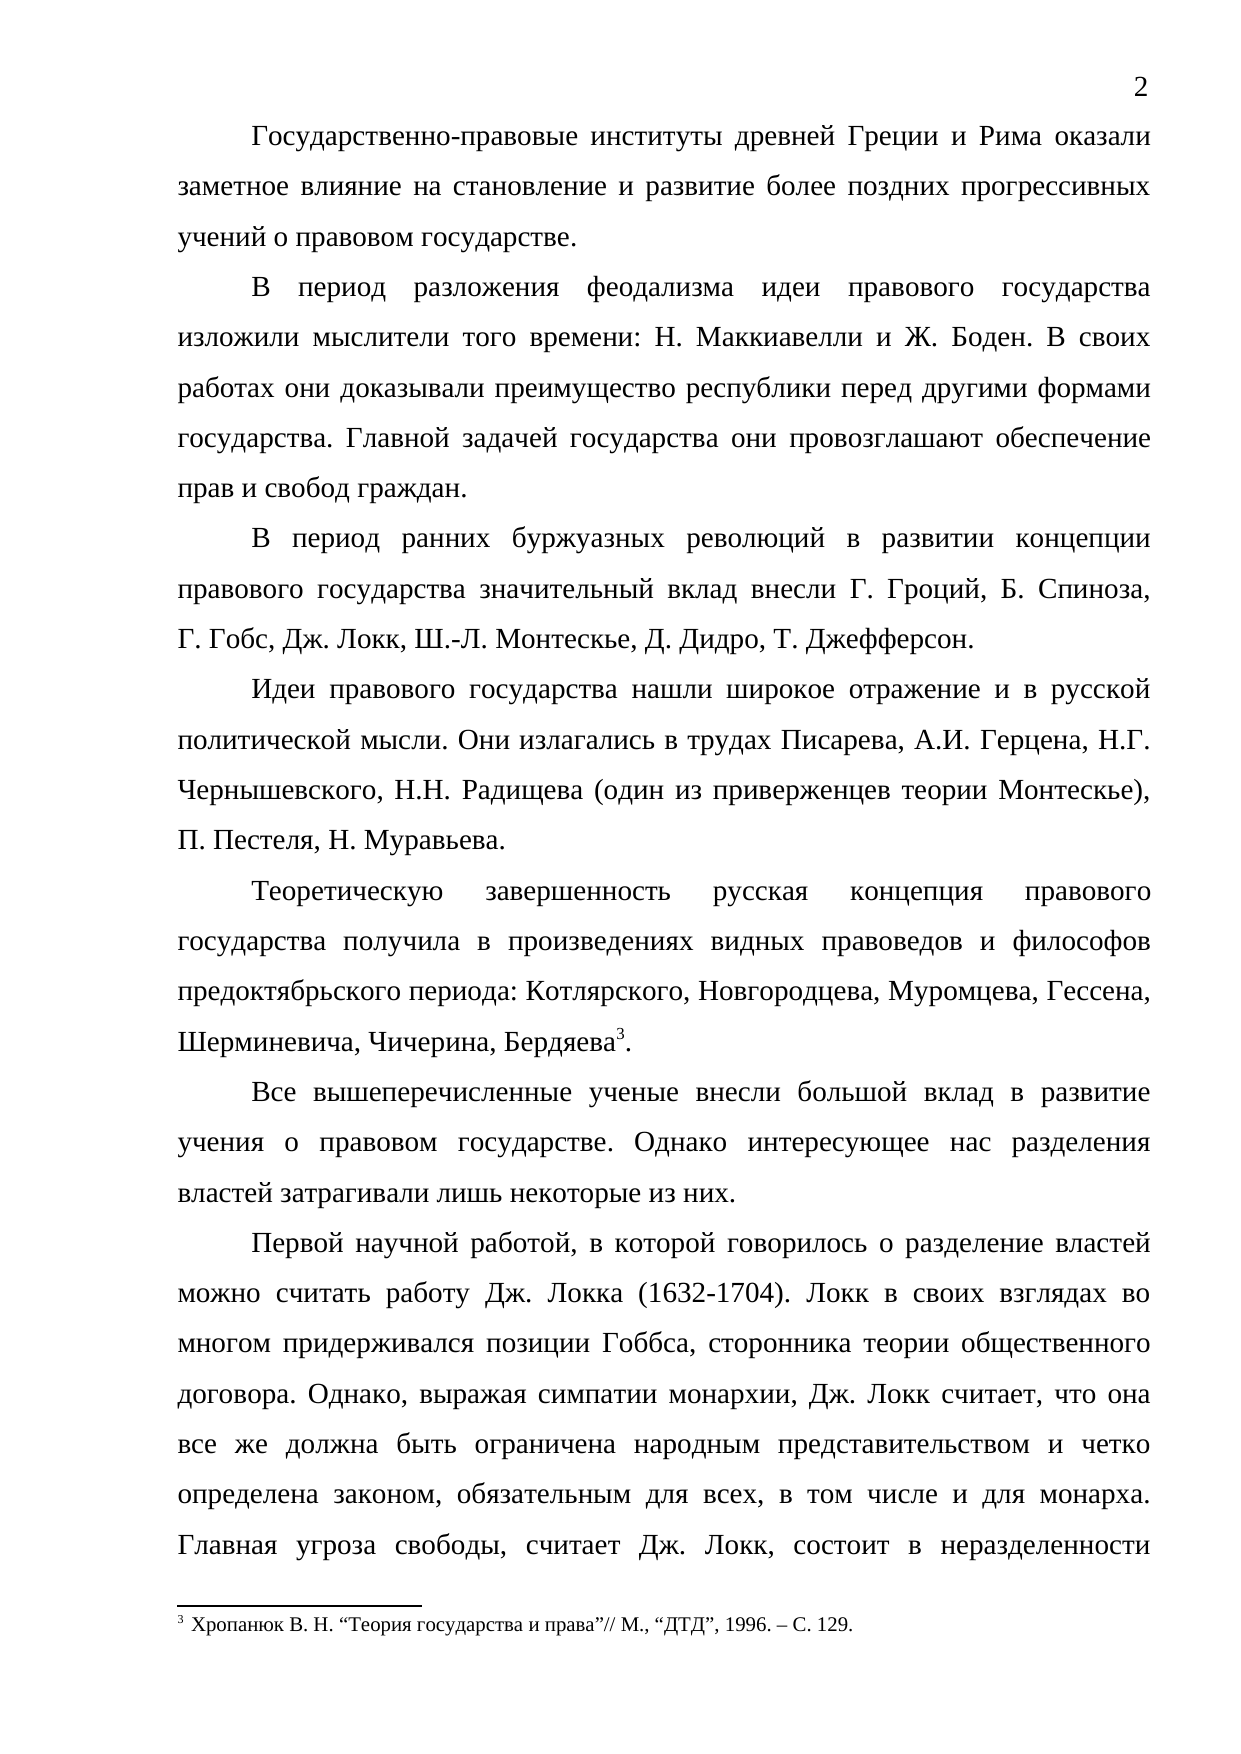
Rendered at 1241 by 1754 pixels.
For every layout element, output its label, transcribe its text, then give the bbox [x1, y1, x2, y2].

text Теоретическую завершенность русская концепция правового государства получила в произведениях видных правоведов и философов предоктябрьского периода: Котлярского, Новгородцева, Муромцева, Гессена, Шерминевича, Чичерина, Бердяева. [177, 873, 1152, 1057]
text В период разложения феодализма идеи правового государства изложили мыслители того времени: Н. Маккиавелли и Ж. Боден. В своих работах они доказывали преимущество республики перед другими формами государства. Главной задачей государства они провозглашают обеспечение прав и свобод граждан. [177, 269, 1152, 504]
text Все вышеперечисленные ученые внесли большой вклад в развитие учения о правовом государстве. Однако интересующее нас разделения властей затрагивали лишь некоторые из них. [177, 1074, 1152, 1208]
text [177, 1225, 1152, 1560]
text В период ранних буржуазных революций в развитии концепции правового государства значительный вклад внесли Г. Гроций, Б. Спиноза, Г. Гобс, Дж. Локк, Ш.-Л. Монтескье, Д. Дидро, Т. Джефферсон. [177, 521, 1152, 655]
text Государственно-правовые институты древней Греции и Рима оказали заметное влияние на становление и развитие более поздних прогрессивных учений о правовом государстве. [177, 118, 1152, 252]
text Идеи правового государства нашли широкое отражение и в русской политической мысли. Они излагались в трудах Писарева, А.И. Герцена, Н.Г. Чернышевского, Н.Н. Радищева (один из приверженцев теории Монтескье), П. Пестеля, Н. Муравьева. [177, 672, 1152, 856]
